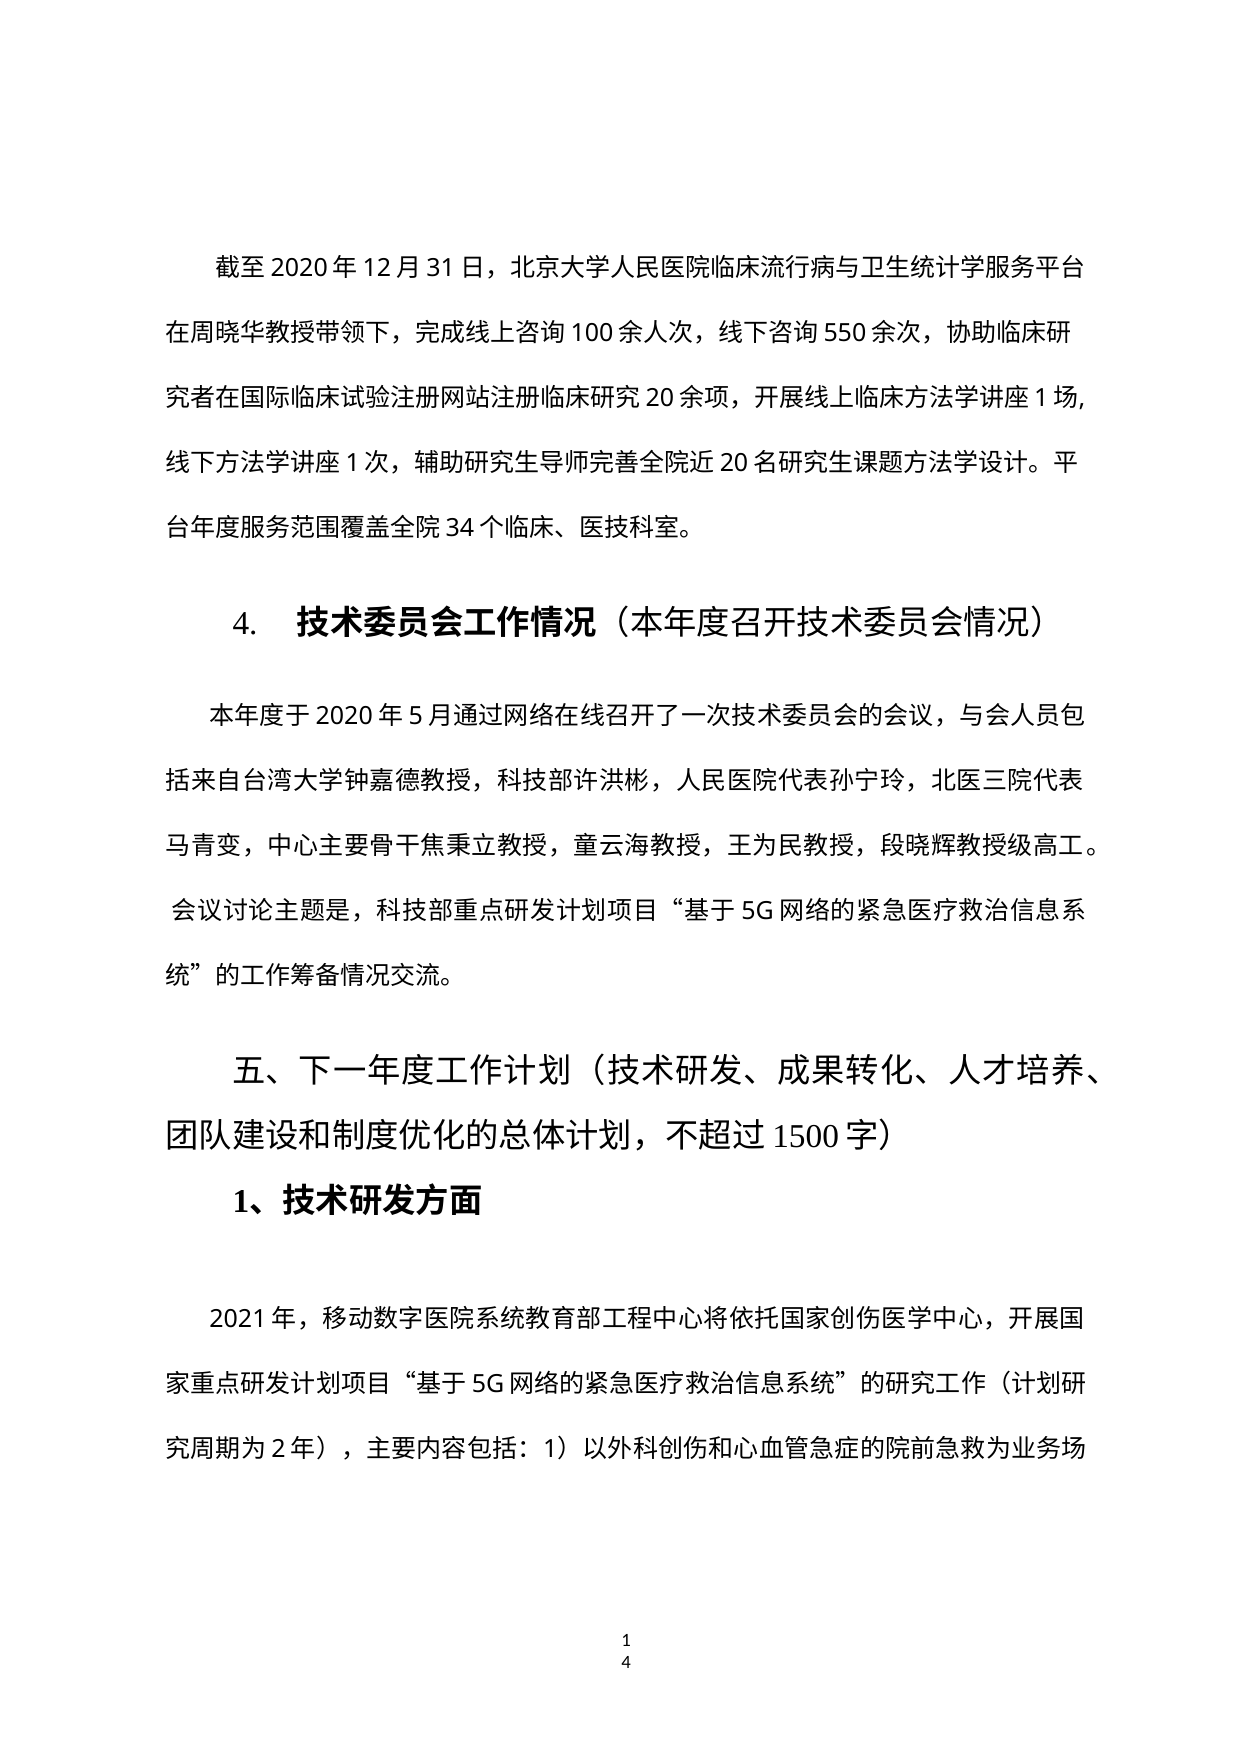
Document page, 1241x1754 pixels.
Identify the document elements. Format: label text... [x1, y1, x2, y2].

text 本年度于2020年5月通过网络在线召开了一次技术委员会的会议，与会人员包括来自台湾大学钟嘉德教授，科技部许洪彬，人民医院代表孙宁玲，北医三院代表马青变，中心主要骨干焦秉立教授，童云海教授，王为民教授，段晓辉教授级高工。 会议讨论主题是，科技部重点研发计划项目“基于5G网络的紧急医疗救治信息系统”的工作筹备情况交流。 [165, 681, 1087, 1006]
text 1、技术研发方面 [165, 1165, 1087, 1230]
list 技术委员会工作情况（本年度召开技术委员会情况） [165, 587, 1087, 652]
list 下一年度工作计划（技术研发、成果转化、人才培养、团队建设和制度优化的总体计划，不超过1500字） [165, 1035, 1087, 1165]
text 截至2020年12月31日，北京大学人民医院临床流行病与卫生统计学服务平台在周晓华教授带领下，完成线上咨询100余人次，线下咨询550余次，协助临床研究者在国际临床试验注册网站注册临床研究20余项，开展线上临床方法学讲座1场,线下方法学讲座1次，辅助研究生导师完善全院近20名研究生课题方法学设计。平台年度服务范围覆盖全院34个临床、医技科室。 [165, 233, 1087, 558]
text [165, 1284, 1087, 1479]
